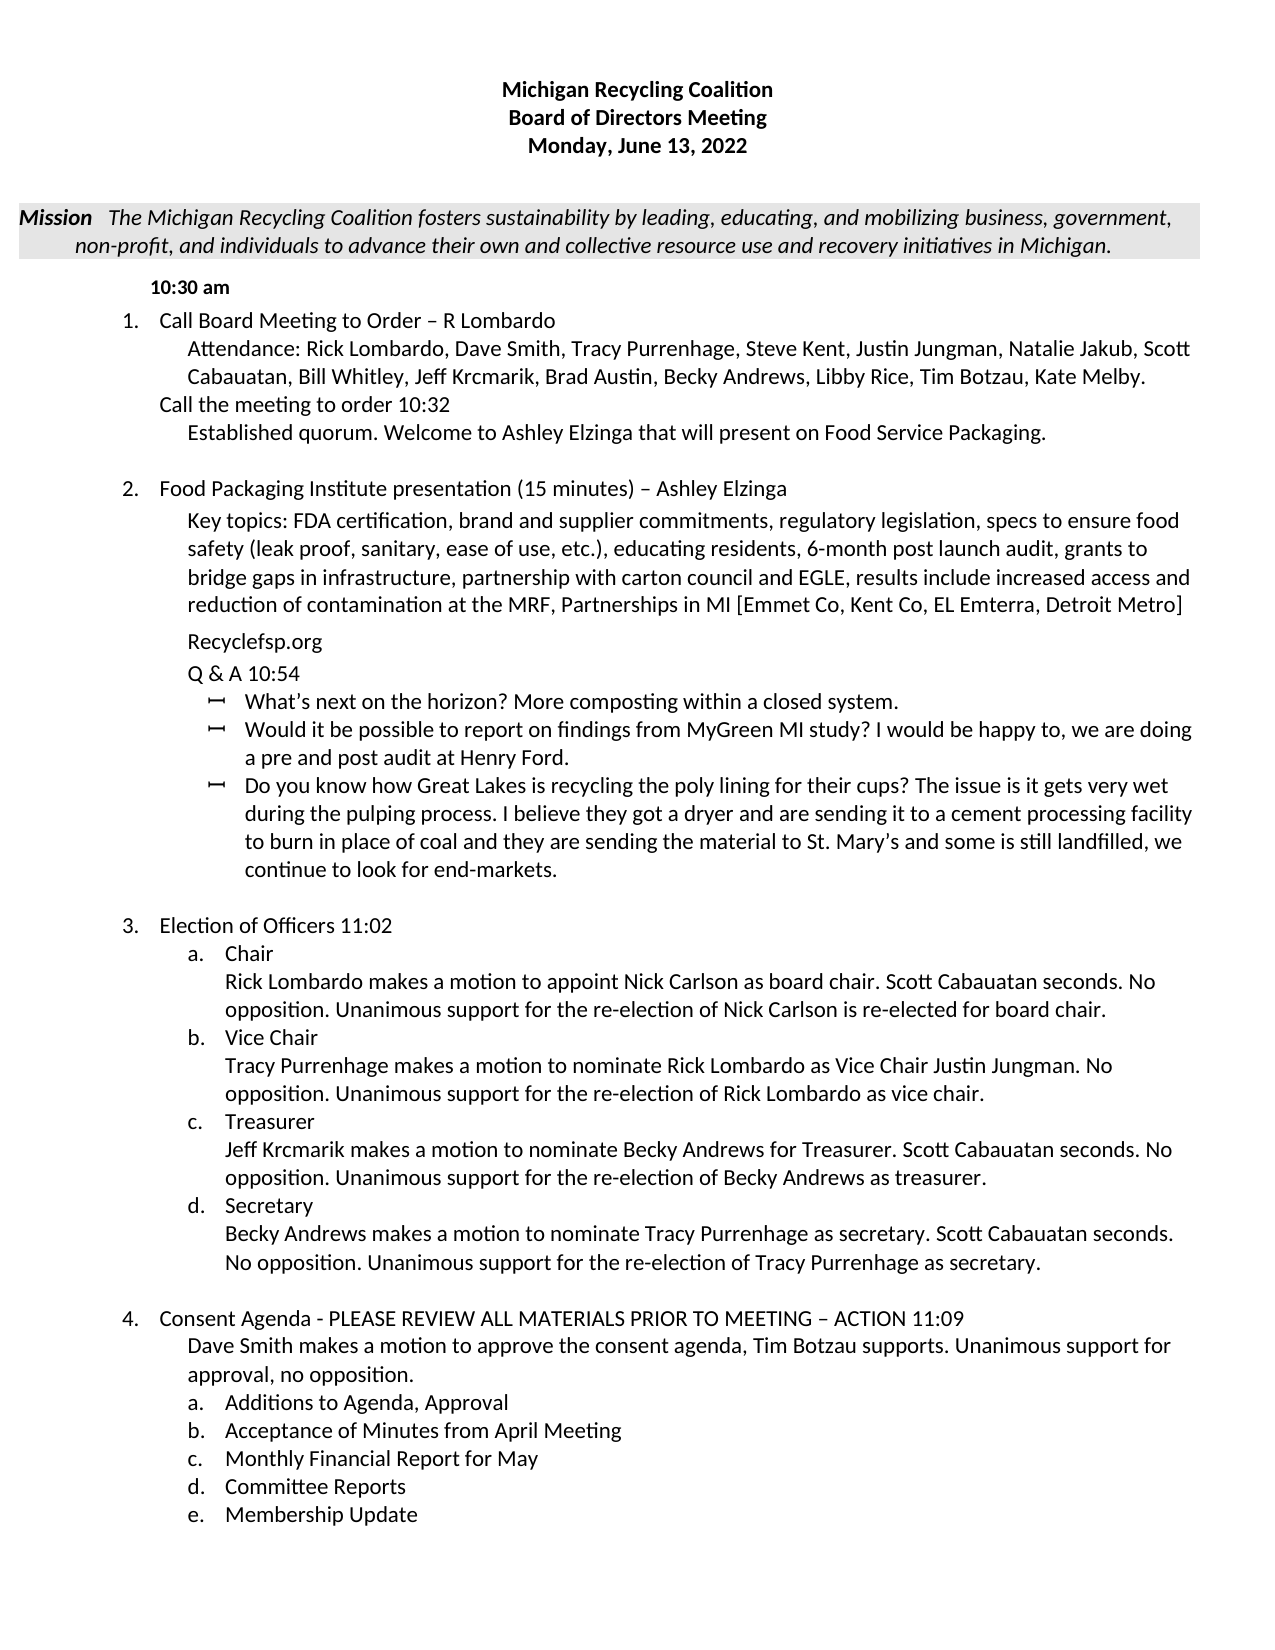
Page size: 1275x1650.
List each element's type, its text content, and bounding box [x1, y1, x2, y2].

text Attendance: Rick Lombardo, Dave Smith, Tracy Purrenhage, Steve Kent, Justin Jungman, Natalie Jakub, Scott Cabauatan, Bill Whitley, Jeff Krcmarik, Brad Austin, Becky Andrews, Libby Rice, Tim Botzau, Kate Melby. [187, 334, 1200, 390]
text Rick Lombardo makes a motion to appoint Nick Carlson as board chair. Scott Cabauatan seconds. No opposition. Unanimous support for the re-election of Nick Carlson is re-elected for board chair. [225, 967, 1200, 1023]
list What’s next on the horizon? More composting within a closed system. [207, 687, 1200, 715]
text Established quorum. Welcome to Ashley Elzinga that will present on Food Service Packaging. [187, 418, 1200, 446]
list Food Packaging Institute presentation (15 minutes) – Ashley Elzinga [122, 474, 1200, 502]
list Call Board Meeting to Order – R Lombardo [122, 306, 1200, 334]
list Becky Andrews makes a motion to nominate Tracy Purrenhage as secretary. Scott Cabauatan seconds. No opposition. Unanimous support for the re-election of Tracy Purrenhage as secretary. [225, 1219, 1200, 1276]
list Would it be possible to report on findings from MyGreen MI study? I would be happy to, we are doing a pre and post audit at Henry Ford. [207, 715, 1200, 771]
list Secretary [187, 1192, 1200, 1219]
text Michigan Recycling Coalition [75, 75, 1200, 103]
text Jeff Krcmarik makes a motion to nominate Becky Andrews for Treasurer. Scott Cabauatan seconds. No opposition. Unanimous support for the re-election of Becky Andrews as treasurer. [225, 1136, 1200, 1192]
list Monthly Financial Report for May [187, 1444, 1200, 1472]
text Board of Directors Meeting [75, 103, 1200, 131]
text Call the meeting to order 10:32 [159, 390, 1200, 418]
text Key topics: FDA certification, brand and supplier commitments, regulatory legislation, specs to ensure food safety (leak proof, sanitary, ease of use, etc.), educating residents, 6-month post launch audit, grants to bridge gaps in infrastructure, partnership with carton council and EGLE, results include increased access and reduction of contamination at the MRF, Partnerships in MI [Emmet Co, Kent Co, EL Emterra, Detroit Metro] [187, 507, 1200, 619]
text Dave Smith makes a motion to approve the consent agenda, Tim Botzau supports. Unanimous support for approval, no opposition. [187, 1332, 1200, 1388]
text Q & A 10:54 [187, 659, 1200, 687]
list Consent Agenda - PLEASE REVIEW ALL MATERIALS PRIOR TO MEETING – ACTION 11:09 [122, 1304, 1200, 1332]
text Tracy Purrenhage makes a motion to nominate Rick Lombardo as Vice Chair Justin Jungman. No opposition. Unanimous support for the re-election of Rick Lombardo as vice chair. [225, 1051, 1200, 1107]
list Chair [187, 939, 1200, 967]
list Additions to Agenda, Approval [187, 1388, 1200, 1416]
list Do you know how Great Lakes is recycling the poly lining for their cups? The issue is it gets very wet during the pulping process. I believe they got a dryer and are sending it to a cement processing facility to burn in place of coal and they are sending the material to St. Mary’s and some is still landfilled, we continue to look for end-markets. [207, 771, 1200, 883]
text Monday, June 13, 2022 [75, 131, 1200, 159]
list Treasurer [187, 1107, 1200, 1136]
list Acceptance of Minutes from April Meeting [187, 1416, 1200, 1444]
list Committee Reports [187, 1472, 1200, 1500]
list Vice Chair [187, 1023, 1200, 1051]
text Recyclefsp.org [187, 627, 1200, 655]
text 10:30 am [150, 274, 1200, 300]
list Membership Update [187, 1500, 1200, 1528]
list Election of Officers 11:02 [122, 911, 1200, 939]
text Mission The Michigan Recycling Coalition fosters sustainability by leading, educating, and mobilizing business, government, non-profit, and individuals to advance their own and collective resource use and recovery initiatives in Michigan. [19, 203, 1200, 259]
